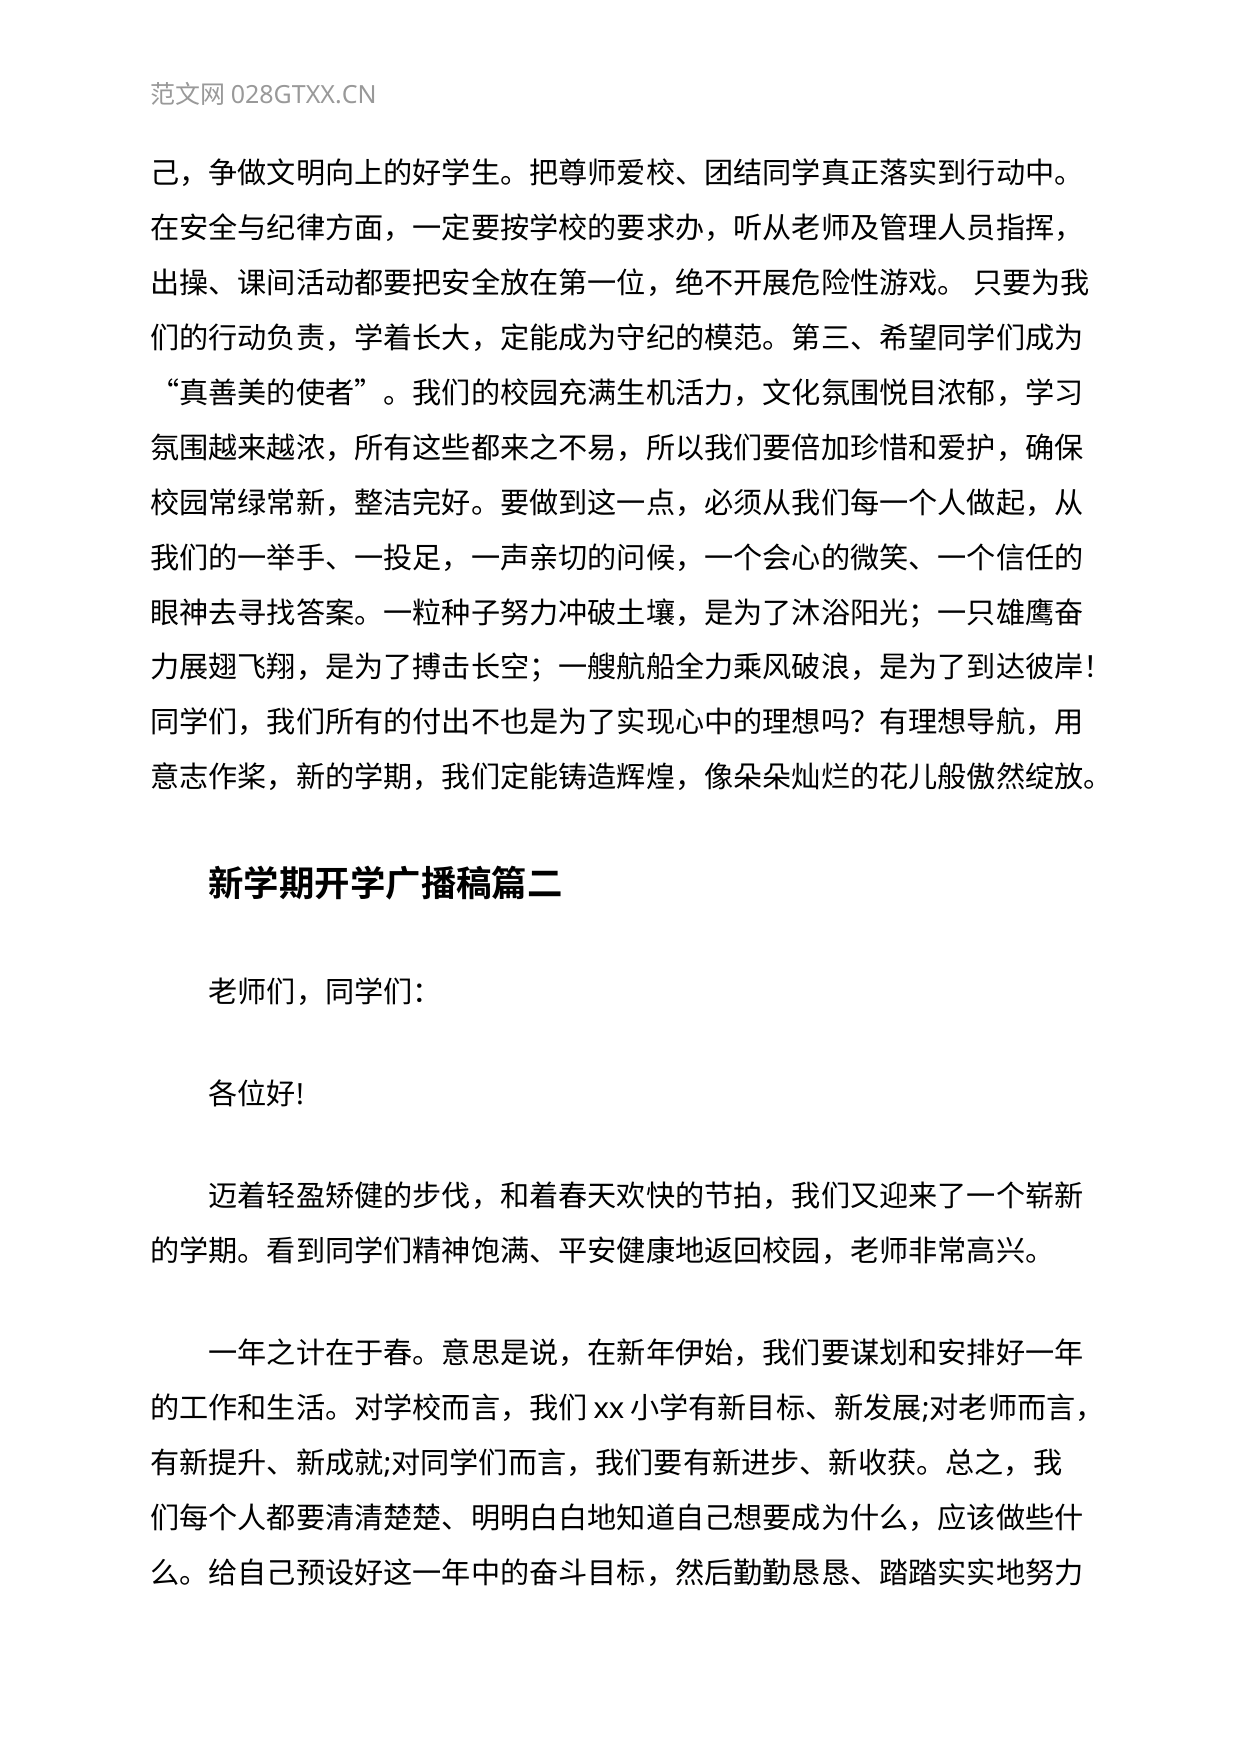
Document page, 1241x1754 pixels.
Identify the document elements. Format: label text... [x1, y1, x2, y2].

text 老师们，同学们： [150, 969, 1090, 1011]
text 各位好! [150, 1071, 1090, 1113]
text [150, 1329, 1090, 1592]
text 迈着轻盈矫健的步伐，和着春天欢快的节拍，我们又迎来了一个崭新的学期。看到同学们精神饱满、平安健康地返回校园，老师非常高兴。 [150, 1173, 1090, 1270]
text 新学期开学广播稿篇二 [150, 856, 1090, 907]
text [150, 150, 1090, 796]
